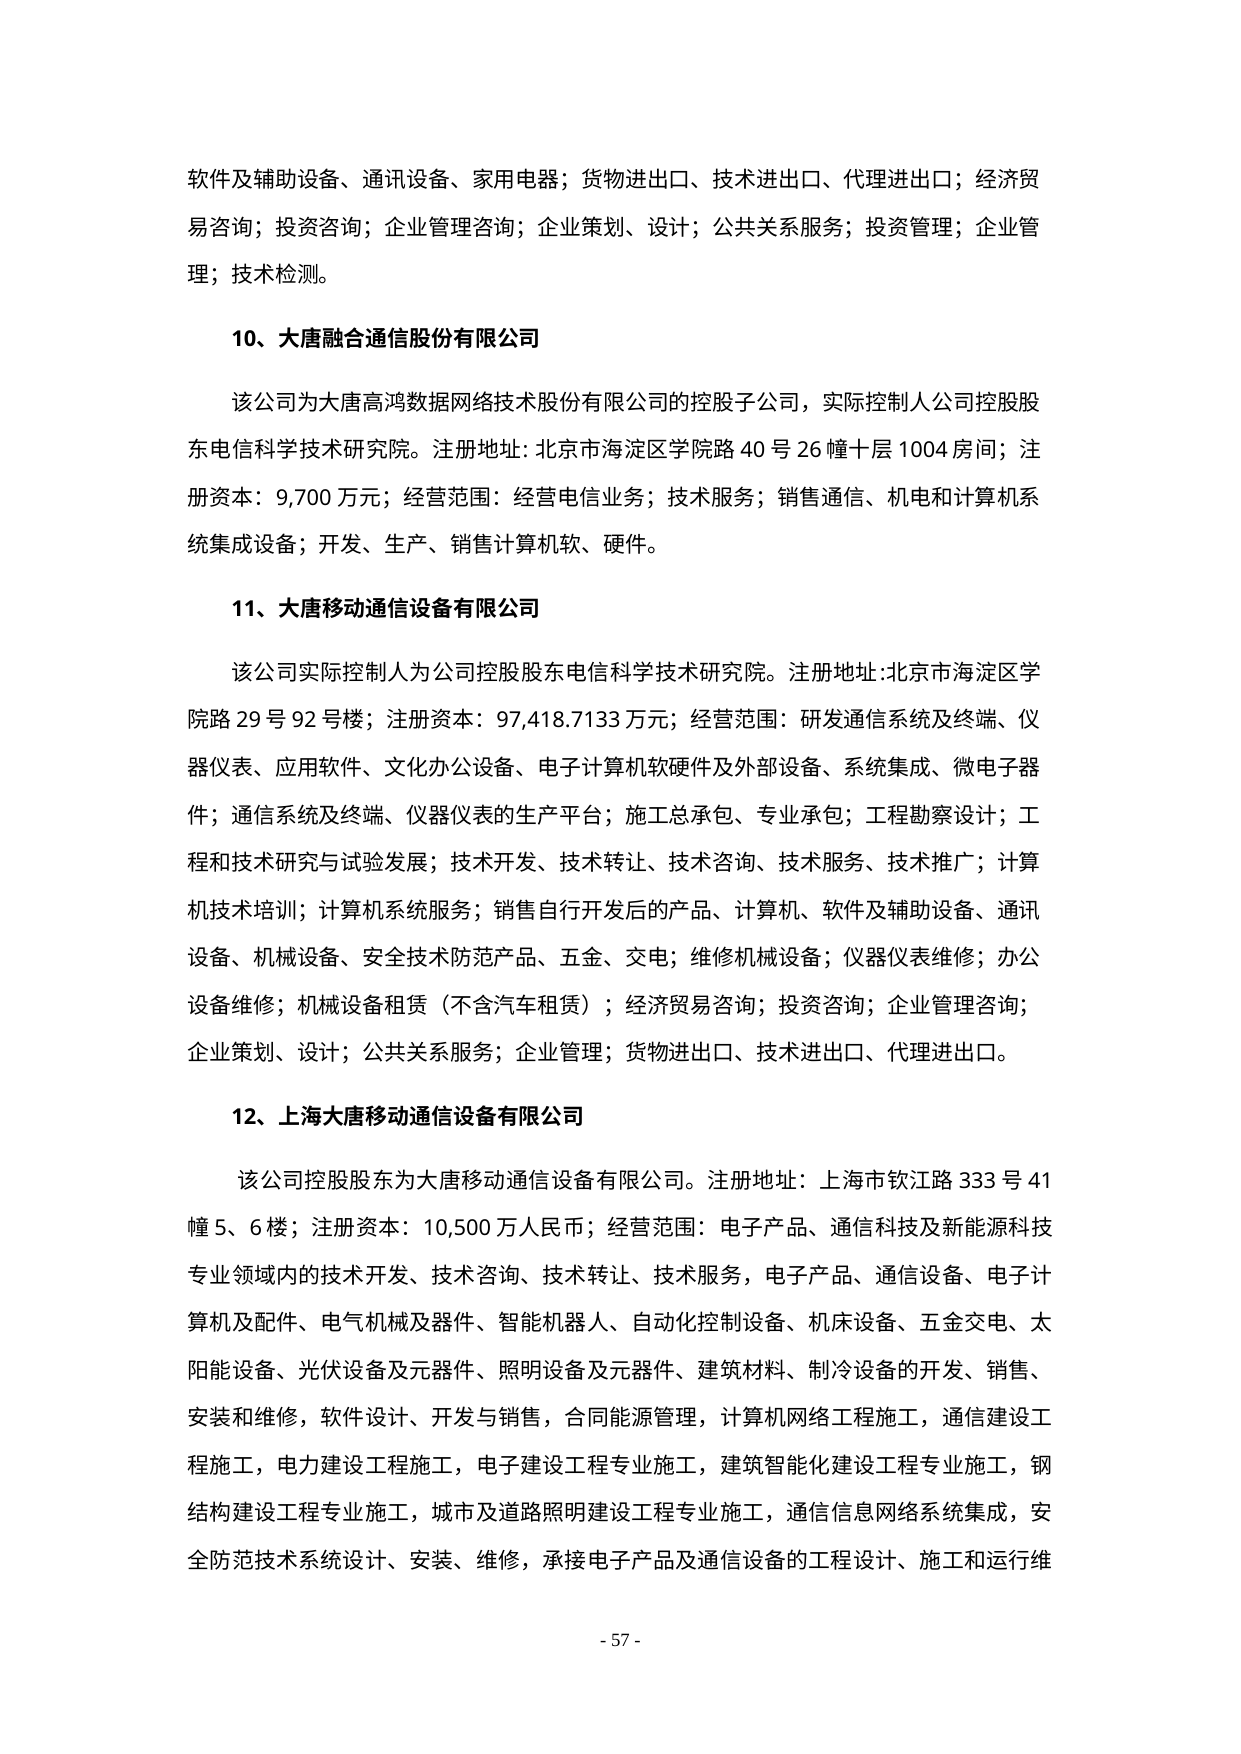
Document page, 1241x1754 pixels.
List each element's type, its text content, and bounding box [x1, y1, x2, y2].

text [187, 162, 1042, 289]
text 12、上海大唐移动通信设备有限公司 [187, 1099, 1042, 1131]
text 10、大唐融合通信股份有限公司 [187, 321, 1042, 352]
text 该公司为大唐高鸿数据网络技术股份有限公司的控股子公司，实际控制人公司控股股东电信科学技术研究院。注册地址: 北京市海淀区学院路40号26幢十层1004房间；注册资本：9,700 万元；经营范围：经营电信业务；技术服务；销售通信、机电和计算机系统集成设备；开发、生产、销售计算机软、硬件。 [187, 384, 1042, 559]
text 该公司实际控制人为公司控股股东电信科学技术研究院。注册地址:北京市海淀区学院路29号92号楼；注册资本：97,418.7133万元；经营范围：研发通信系统及终端、仪器仪表、应用软件、文化办公设备、电子计算机软硬件及外部设备、系统集成、微电子器件；通信系统及终端、仪器仪表的生产平台；施工总承包、专业承包；工程勘察设计；工程和技术研究与试验发展；技术开发、技术转让、技术咨询、技术服务、技术推广；计算机技术培训；计算机系统服务；销售自行开发后的产品、计算机、软件及辅助设备、通讯设备、机械设备、安全技术防范产品、五金、交电；维修机械设备；仪器仪表维修；办公设备维修；机械设备租赁（不含汽车租赁）；经济贸易咨询；投资咨询；企业管理咨询；企业策划、设计；公共关系服务；企业管理；货物进出口、技术进出口、代理进出口。 [187, 655, 1042, 1067]
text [187, 1163, 1053, 1574]
text 11、大唐移动通信设备有限公司 [187, 591, 1042, 623]
